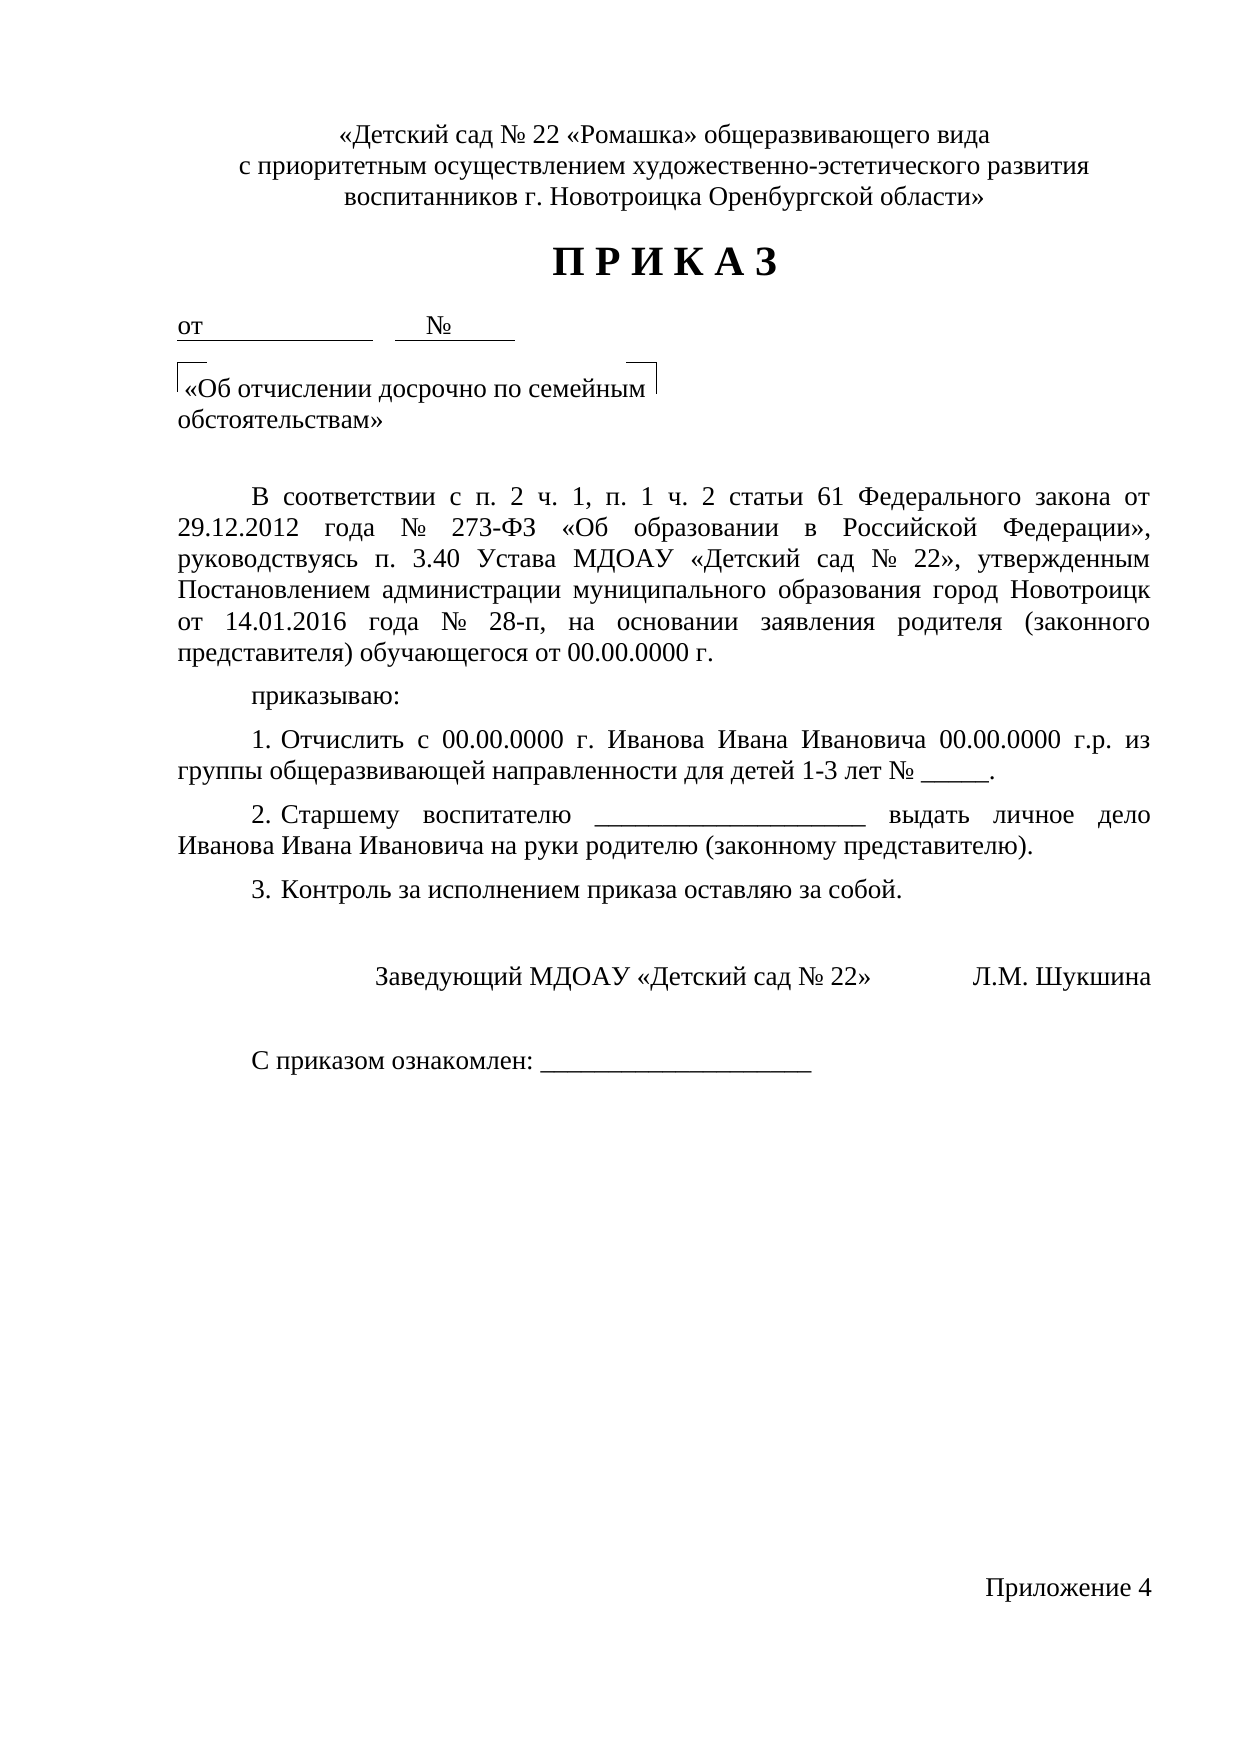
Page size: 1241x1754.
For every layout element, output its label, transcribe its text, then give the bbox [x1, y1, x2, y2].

list Старшему воспитателю ____________________ выдать личное дело Иванова Ивана Ивановича на руки родителю (законному представителю). [177, 798, 1152, 860]
text Заведующий МДОАУ «Детский сад № 22» Л.М. Шукшина [177, 960, 1152, 991]
list Отчислить с 00.00.0000 г. Иванова Ивана Ивановича 00.00.0000 г.р. из группы общеразвивающей направленности для детей 1-3 лет № _____. [177, 723, 1152, 785]
text П Р И К А З [177, 237, 1152, 284]
text С приказом ознакомлен: ____________________ [177, 1044, 1152, 1075]
text «Об отчислении досрочно по семейным [177, 372, 1152, 403]
text В соответствии с п. 2 ч. 1, п. 1 ч. 2 статьи 61 Федерального закона от 29.12.2012 года № 273-ФЗ «Об образовании в Российской Федерации», руководствуясь п. 3.40 Устава МДОАУ «Детский сад № 22», утвержденным Постановлением администрации муниципального образования город Новотроицк от 14.01.2016 года № 28-п, на основании заявления родителя (законного представителя) обучающегося от 00.00.0000 г. [177, 480, 1152, 667]
text обстоятельствам» [177, 403, 1152, 434]
text с приоритетным осуществлением художественно-эстетического развития воспитанников г. Новотроицка Оренбургской области» [177, 149, 1152, 212]
text «Детский сад № 22 «Ромашка» общеразвивающего вида [177, 118, 1152, 149]
text от № [177, 309, 1152, 341]
list Контроль за исполнением приказа оставляю за собой. [177, 873, 1152, 904]
text приказываю: [177, 679, 1152, 711]
text Приложение 4 [177, 1571, 1152, 1603]
